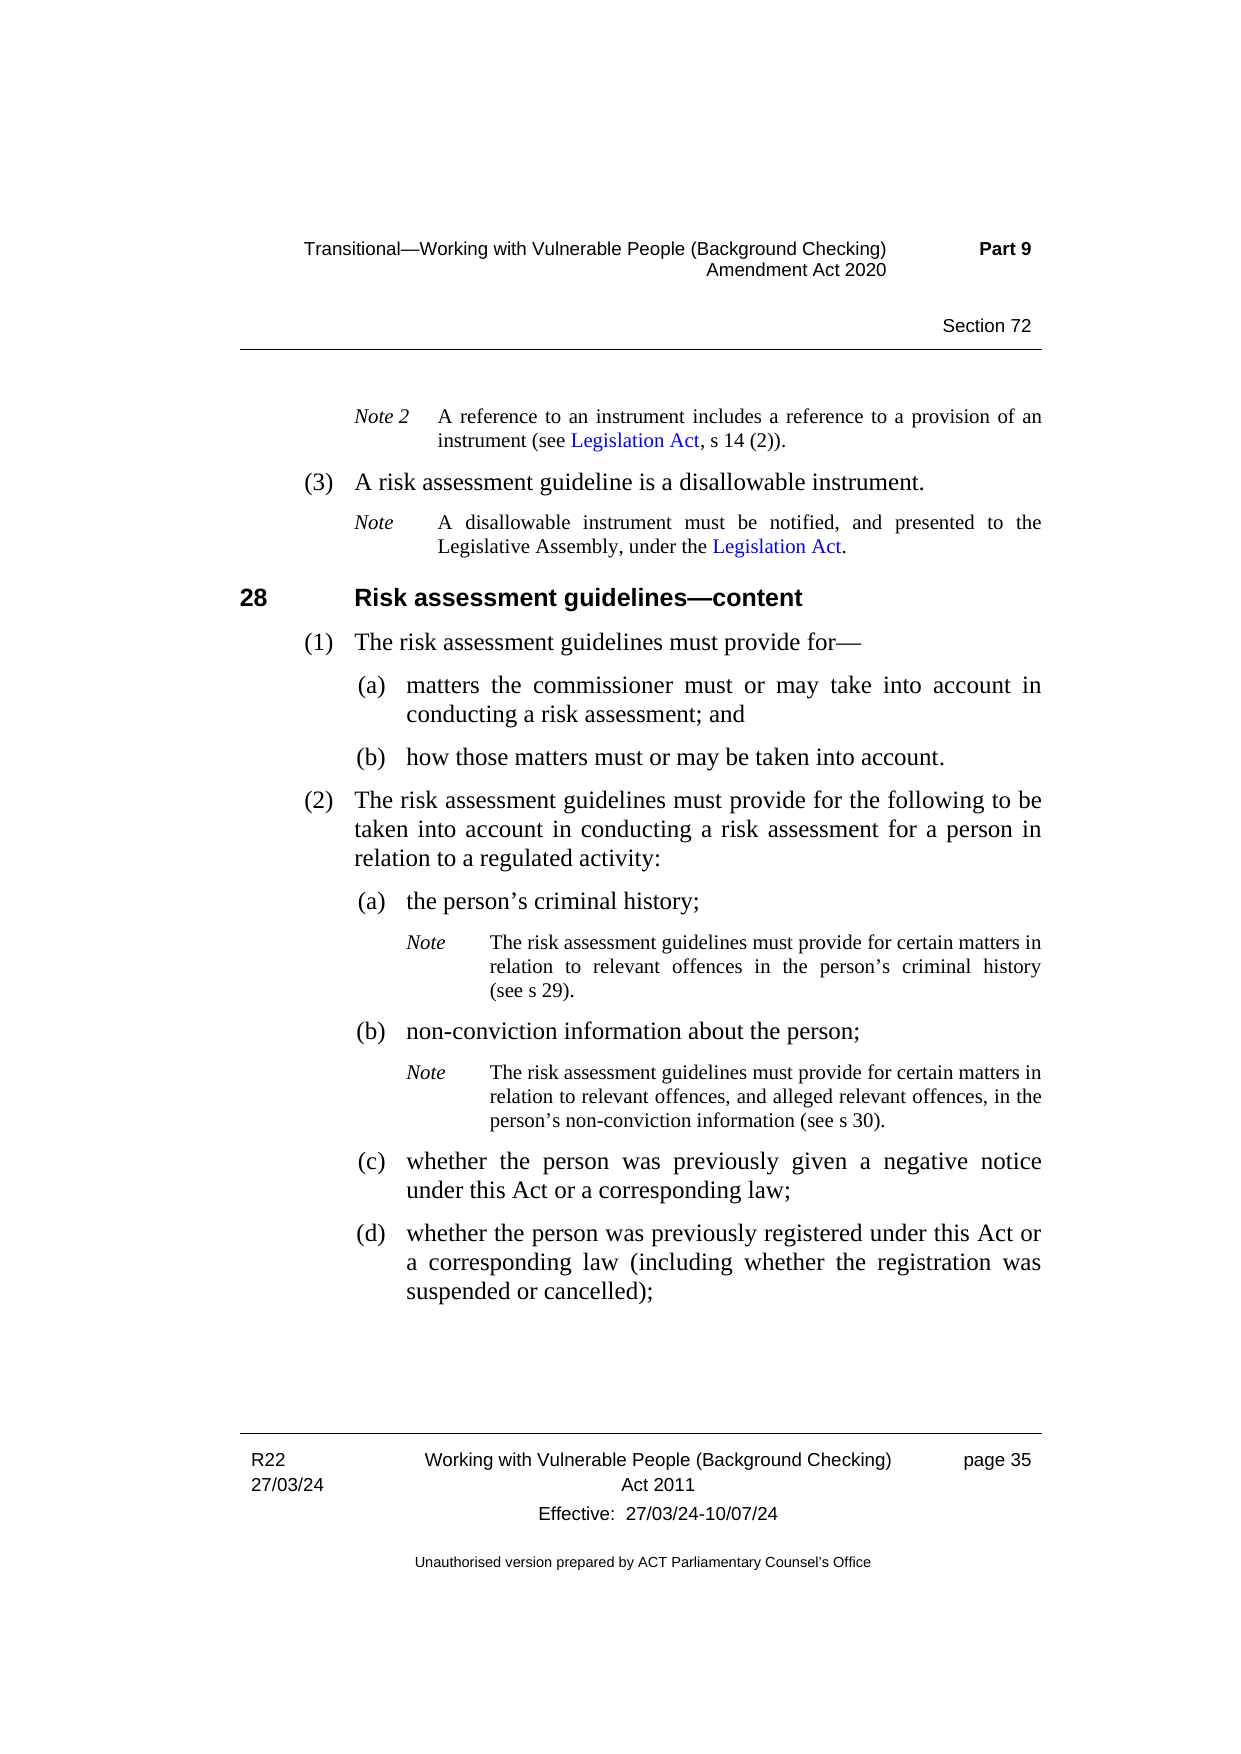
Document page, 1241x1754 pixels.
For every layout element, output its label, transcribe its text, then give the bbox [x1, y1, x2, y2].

text Note 2 A reference to an instrument includes a reference to a provision of an instrument (see Legislation Act, s 14 (2)). [354, 404, 1042, 452]
text Note A disallowable instrument must be notified, and presented to the Legislative Assembly, under the Legislation Act. [354, 510, 1042, 558]
text Note The risk assessment guidelines must provide for certain matters in relation to relevant offences, and alleged relevant offences, in the person’s non-conviction information (see s 30). [406, 1060, 1042, 1132]
text (a) matters the commissioner must or may take into account in conducting a risk assessment; and [239, 670, 1042, 727]
text (3) A risk assessment guideline is a disallowable instrument. [239, 467, 1042, 496]
text (c) whether the person was previously given a negative notice under this Act or a corresponding law; [239, 1146, 1042, 1204]
text (1) The risk assessment guidelines must provide for— [239, 627, 1042, 655]
text (b) how those matters must or may be taken into account. [239, 742, 1042, 771]
text (b) non-conviction information about the person; [239, 1016, 1042, 1045]
text Note The risk assessment guidelines must provide for certain matters in relation to relevant offences in the person’s criminal history (see s 29). [406, 929, 1042, 1002]
text (d) whether the person was previously registered under this Act or a corresponding law (including whether the registration was suspended or cancelled); [239, 1218, 1042, 1305]
text (2) The risk assessment guidelines must provide for the following to be taken into account in conducting a risk assessment for a person in relation to a regulated activity: [239, 785, 1042, 872]
text 28 Risk assessment guidelines—content [239, 583, 1042, 612]
text (a) the person’s criminal history; [239, 886, 1042, 915]
